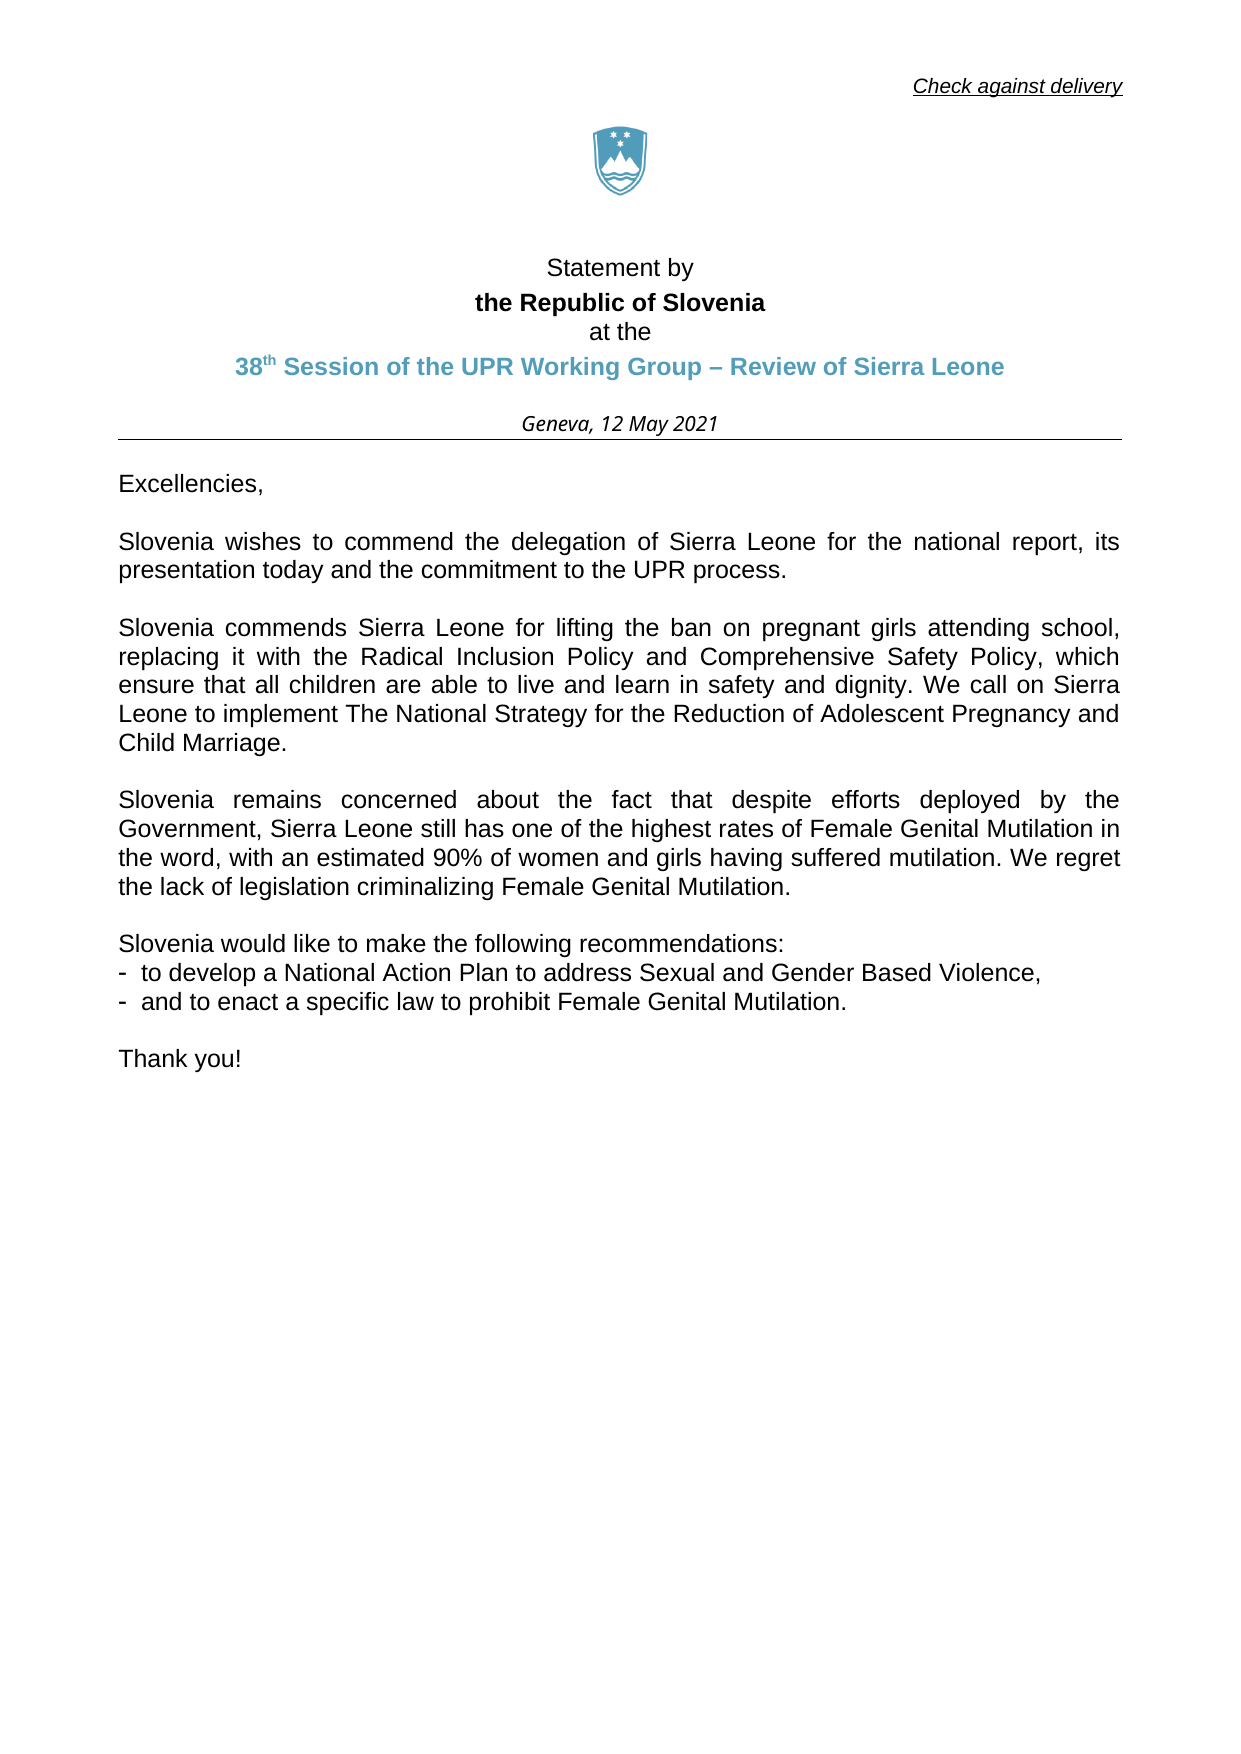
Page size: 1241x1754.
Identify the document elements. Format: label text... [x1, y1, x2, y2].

text Geneva, 12 May 2021 [118, 409, 1122, 439]
text 38th Session of the UPR Working Group – Review of Sierra Leone [118, 352, 1122, 380]
text Excellencies, [118, 469, 1122, 498]
text Slovenia wishes to commend the delegation of Sierra Leone for the national report, its presentation today and the commitment to the UPR process. [118, 527, 1122, 584]
text Slovenia commends Sierra Leone for lifting the ban on pregnant girls attending school, replacing it with the Radical Inclusion Policy and Comprehensive Safety Policy, which ensure that all children are able to live and learn in safety and dignity. We call on Sierra Leone to implement The National Strategy for the Reduction of Adolescent Pregnancy and Child Marriage. [118, 613, 1122, 757]
text Slovenia would like to make the following recommendations: [118, 929, 1122, 958]
text Slovenia remains concerned about the fact that despite efforts deployed by the Government, Sierra Leone still has one of the highest rates of Female Genital Mutilation in the word, with an estimated 90% of women and girls having suffered mutilation. We regret the lack of legislation criminalizing Female Genital Mutilation. [118, 785, 1122, 900]
list and to enact a specific law to prohibit Female Genital Mutilation. [118, 987, 1122, 1016]
text Statement by [118, 253, 1122, 282]
list to develop a National Action Plan to address Sexual and Gender Based Violence, [118, 958, 1122, 987]
text Thank you! [118, 1044, 1122, 1073]
text at the [118, 317, 1122, 345]
picture [592, 126, 648, 196]
text the Republic of Slovenia [118, 288, 1122, 317]
